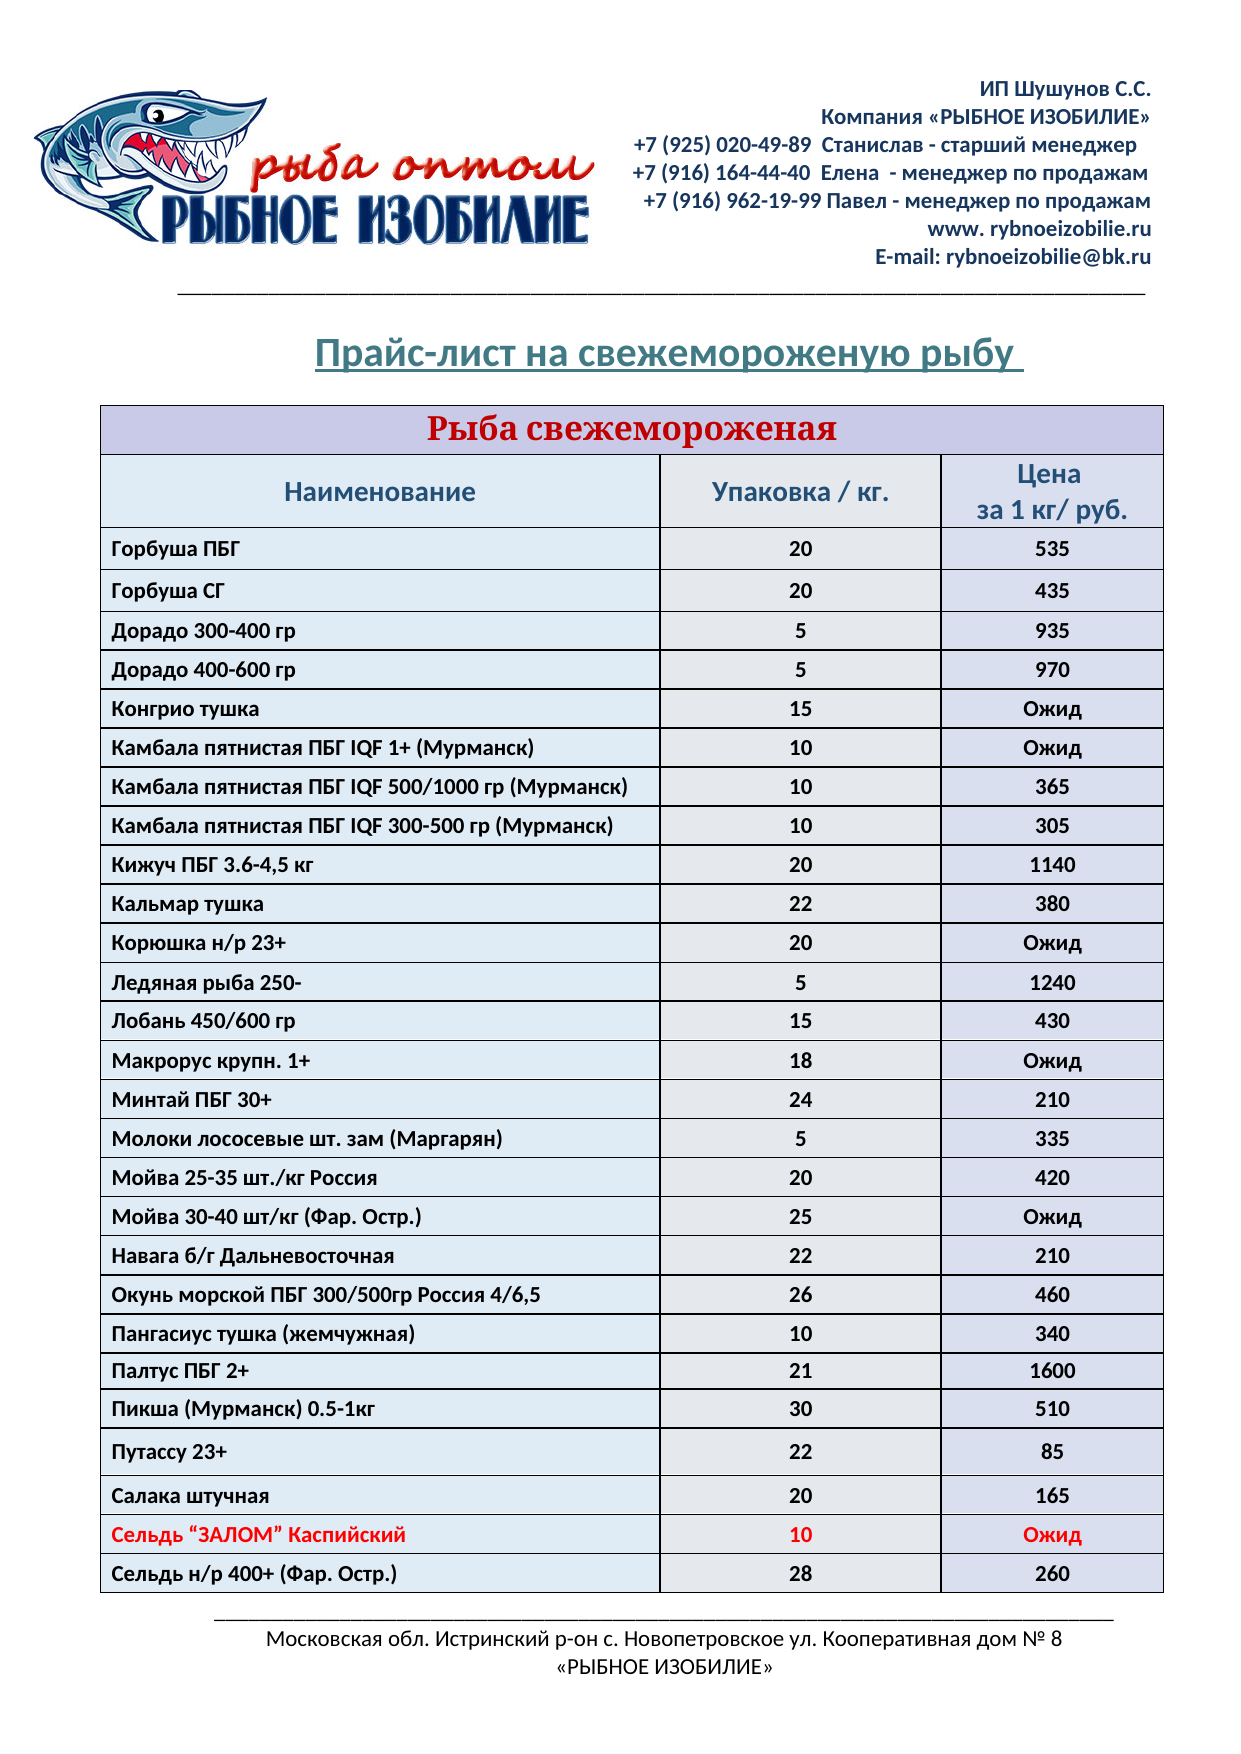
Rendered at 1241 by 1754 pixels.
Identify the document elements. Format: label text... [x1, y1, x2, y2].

table_cell 935 [942, 612, 1163, 649]
table_cell 15 [661, 690, 940, 727]
table_cell 20 [661, 846, 940, 883]
table_header Рыба свежемороженая [101, 406, 1163, 454]
table_cell 210 [942, 1080, 1163, 1118]
table_cell 20 [661, 924, 940, 961]
table_cell 20 [661, 528, 940, 569]
table_cell 165 [942, 1476, 1163, 1513]
table_cell Ожид [942, 924, 1163, 961]
table_cell 5 [661, 1119, 940, 1157]
table_cell 18 [661, 1041, 940, 1078]
table_cell Путассу 23+ [101, 1429, 659, 1474]
table_cell 365 [942, 768, 1163, 805]
table_cell Мойва 25-35 шт./кг Россия [101, 1158, 659, 1196]
table_cell 28 [661, 1554, 940, 1592]
table_cell 970 [942, 651, 1163, 688]
table_cell Упаковка / кг. [661, 455, 940, 526]
table_cell 260 [942, 1554, 1163, 1592]
table_cell Молоки лососевые шт. зам (Маргарян) [101, 1119, 659, 1157]
table_cell Кижуч ПБГ 3.6-4,5 кг [101, 846, 659, 883]
table_cell 420 [942, 1158, 1163, 1196]
table_cell 1140 [942, 846, 1163, 883]
table_cell 25 [661, 1197, 940, 1235]
table_cell 510 [942, 1390, 1163, 1427]
table_cell Сельдь “ЗАЛОМ” Каспийский [101, 1515, 659, 1553]
table_cell 460 [942, 1276, 1163, 1313]
table_cell Кальмар тушка [101, 885, 659, 922]
picture [33, 90, 595, 248]
table_cell 20 [661, 1158, 940, 1196]
table_cell 15 [661, 1002, 940, 1039]
table_cell 340 [942, 1315, 1163, 1352]
table_cell 20 [661, 570, 940, 611]
table_cell 30 [661, 1390, 940, 1427]
table_cell 10 [661, 729, 940, 766]
table_cell Ожид [942, 1515, 1163, 1553]
table_cell Камбала пятнистая ПБГ IQF 1+ (Мурманск) [101, 729, 659, 766]
table_cell 10 [661, 807, 940, 844]
table_cell Пикша (Мурманск) 0.5-1кг [101, 1390, 659, 1427]
table_cell 5 [661, 963, 940, 1000]
table_cell Ожид [942, 729, 1163, 766]
table_cell 210 [942, 1236, 1163, 1274]
table_cell Корюшка н/р 23+ [101, 924, 659, 961]
table_cell 22 [661, 885, 940, 922]
text Прайс-лист на свежемороженую рыбу [177, 326, 1152, 377]
table_cell Наименование [101, 455, 659, 526]
table_cell Макрорус крупн. 1+ [101, 1041, 659, 1078]
table_cell Мойва 30-40 шт/кг (Фар. Остр.) [101, 1197, 659, 1235]
table_cell 21 [661, 1354, 940, 1388]
table_cell Лобань 450/600 гр [101, 1002, 659, 1039]
table_cell Дорадо 300-400 гр [101, 612, 659, 649]
table_cell Конгрио тушка [101, 690, 659, 727]
table_cell 10 [661, 1515, 940, 1553]
table_cell Пангасиус тушка (жемчужная) [101, 1315, 659, 1352]
table_cell Горбуша СГ [101, 570, 659, 611]
table_cell Палтус ПБГ 2+ [101, 1354, 659, 1388]
table_cell Цена за 1 кг/ руб. [942, 455, 1163, 526]
table_cell 305 [942, 807, 1163, 844]
table_cell 85 [942, 1429, 1163, 1474]
table_cell Камбала пятнистая ПБГ IQF 300-500 гр (Мурманск) [101, 807, 659, 844]
table_cell Минтай ПБГ 30+ [101, 1080, 659, 1118]
table_cell 22 [661, 1429, 940, 1474]
table_cell 380 [942, 885, 1163, 922]
table_cell 20 [661, 1476, 940, 1513]
table_cell 24 [661, 1080, 940, 1118]
table_cell Камбала пятнистая ПБГ IQF 500/1000 гр (Мурманск) [101, 768, 659, 805]
table_cell Салака штучная [101, 1476, 659, 1513]
table_cell Горбуша ПБГ [101, 528, 659, 569]
table_cell Ожид [942, 690, 1163, 727]
table_cell 1240 [942, 963, 1163, 1000]
table_cell Ледяная рыба 250- [101, 963, 659, 1000]
table_cell Окунь морской ПБГ 300/500гр Россия 4/6,5 [101, 1276, 659, 1313]
table_cell Сельдь н/р 400+ (Фар. Остр.) [101, 1554, 659, 1592]
table_cell Ожид [942, 1041, 1163, 1078]
table_cell 335 [942, 1119, 1163, 1157]
table_cell Дорадо 400-600 гр [101, 651, 659, 688]
table_cell Ожид [942, 1197, 1163, 1235]
table_cell 1600 [942, 1354, 1163, 1388]
table_cell Навага б/г Дальневосточная [101, 1236, 659, 1274]
table_cell 535 [942, 528, 1163, 569]
table_cell 5 [661, 612, 940, 649]
table_cell 10 [661, 1315, 940, 1352]
table_cell 430 [942, 1002, 1163, 1039]
table_cell 435 [942, 570, 1163, 611]
table_cell 26 [661, 1276, 940, 1313]
table_cell 10 [661, 768, 940, 805]
table_cell 22 [661, 1236, 940, 1274]
table_cell 5 [661, 651, 940, 688]
